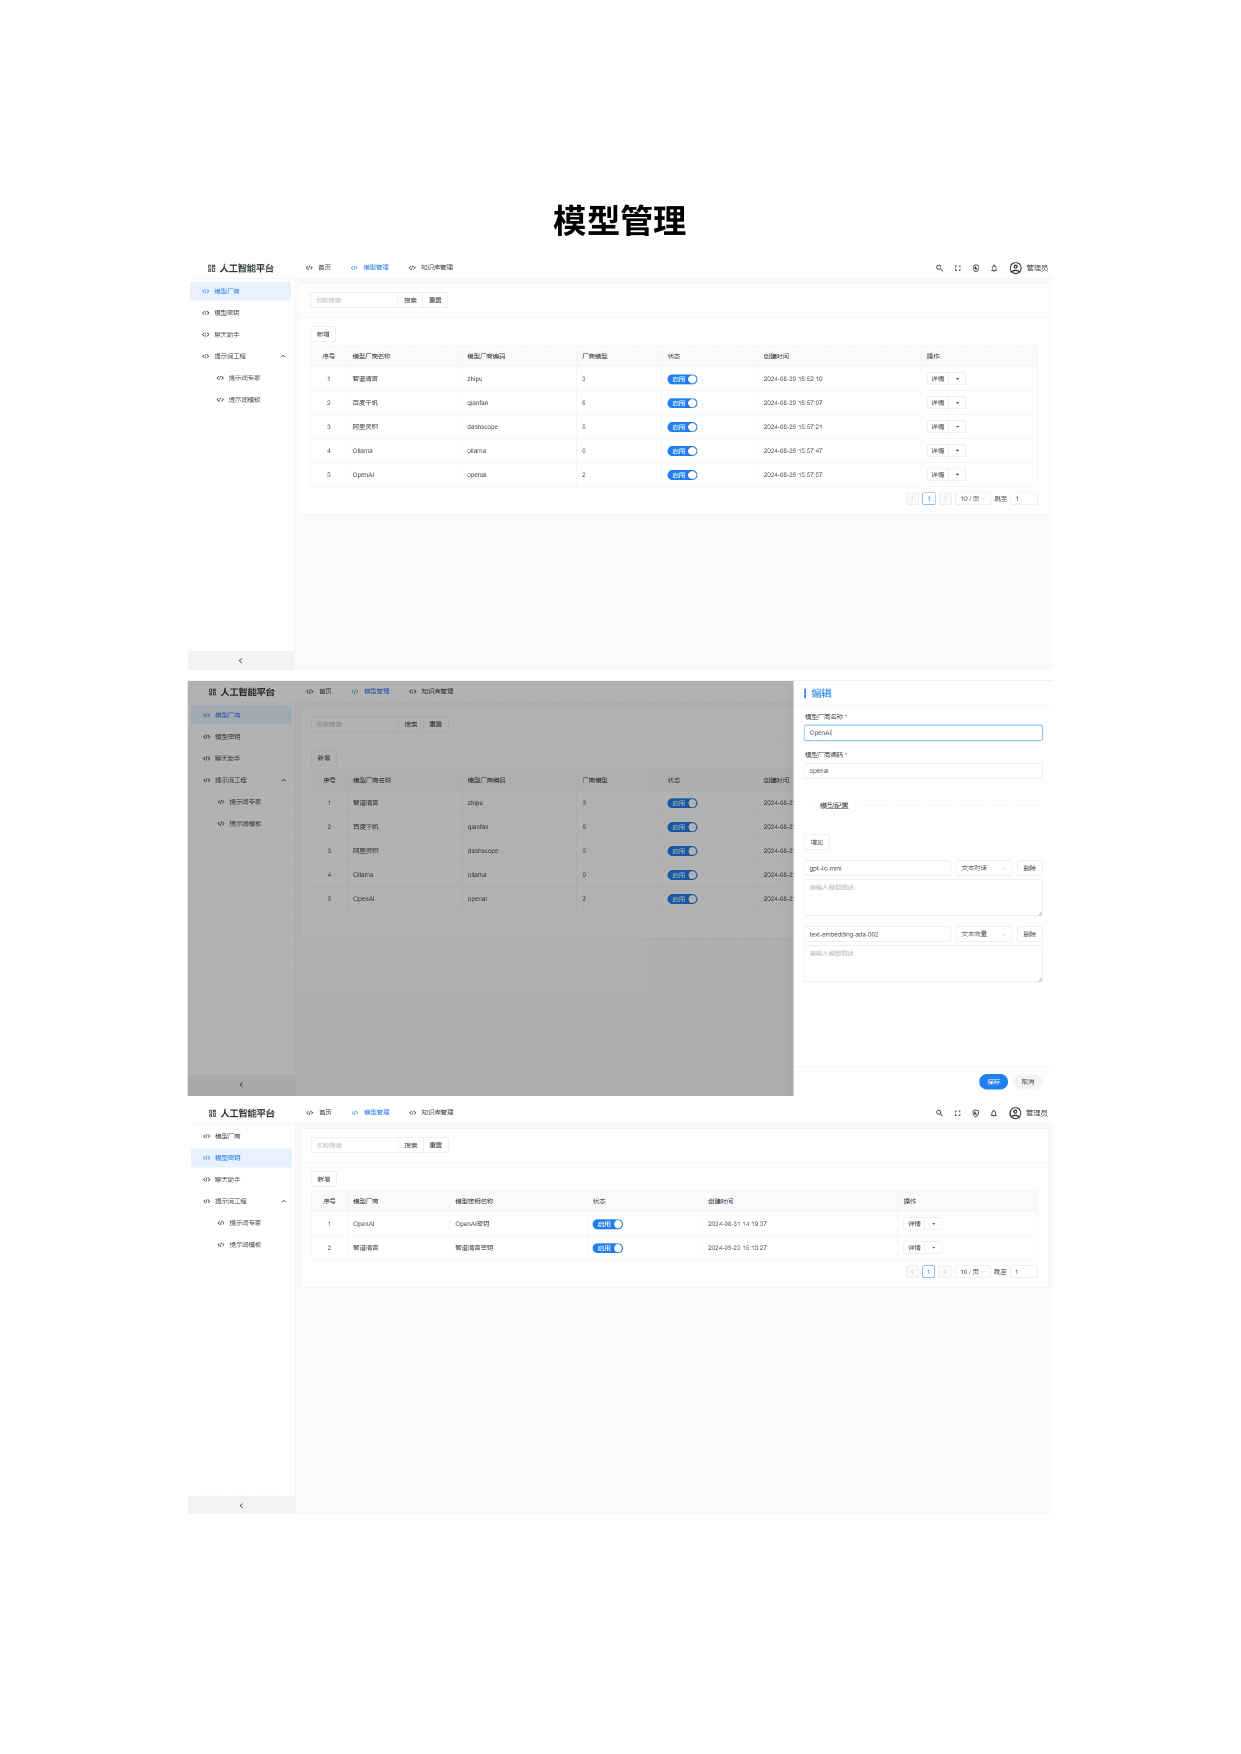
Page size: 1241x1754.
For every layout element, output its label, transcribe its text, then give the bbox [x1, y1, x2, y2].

picture [187, 1103, 1053, 1514]
title 模型管理 [187, 187, 1053, 252]
picture [187, 680, 1053, 1096]
picture [187, 258, 1053, 670]
